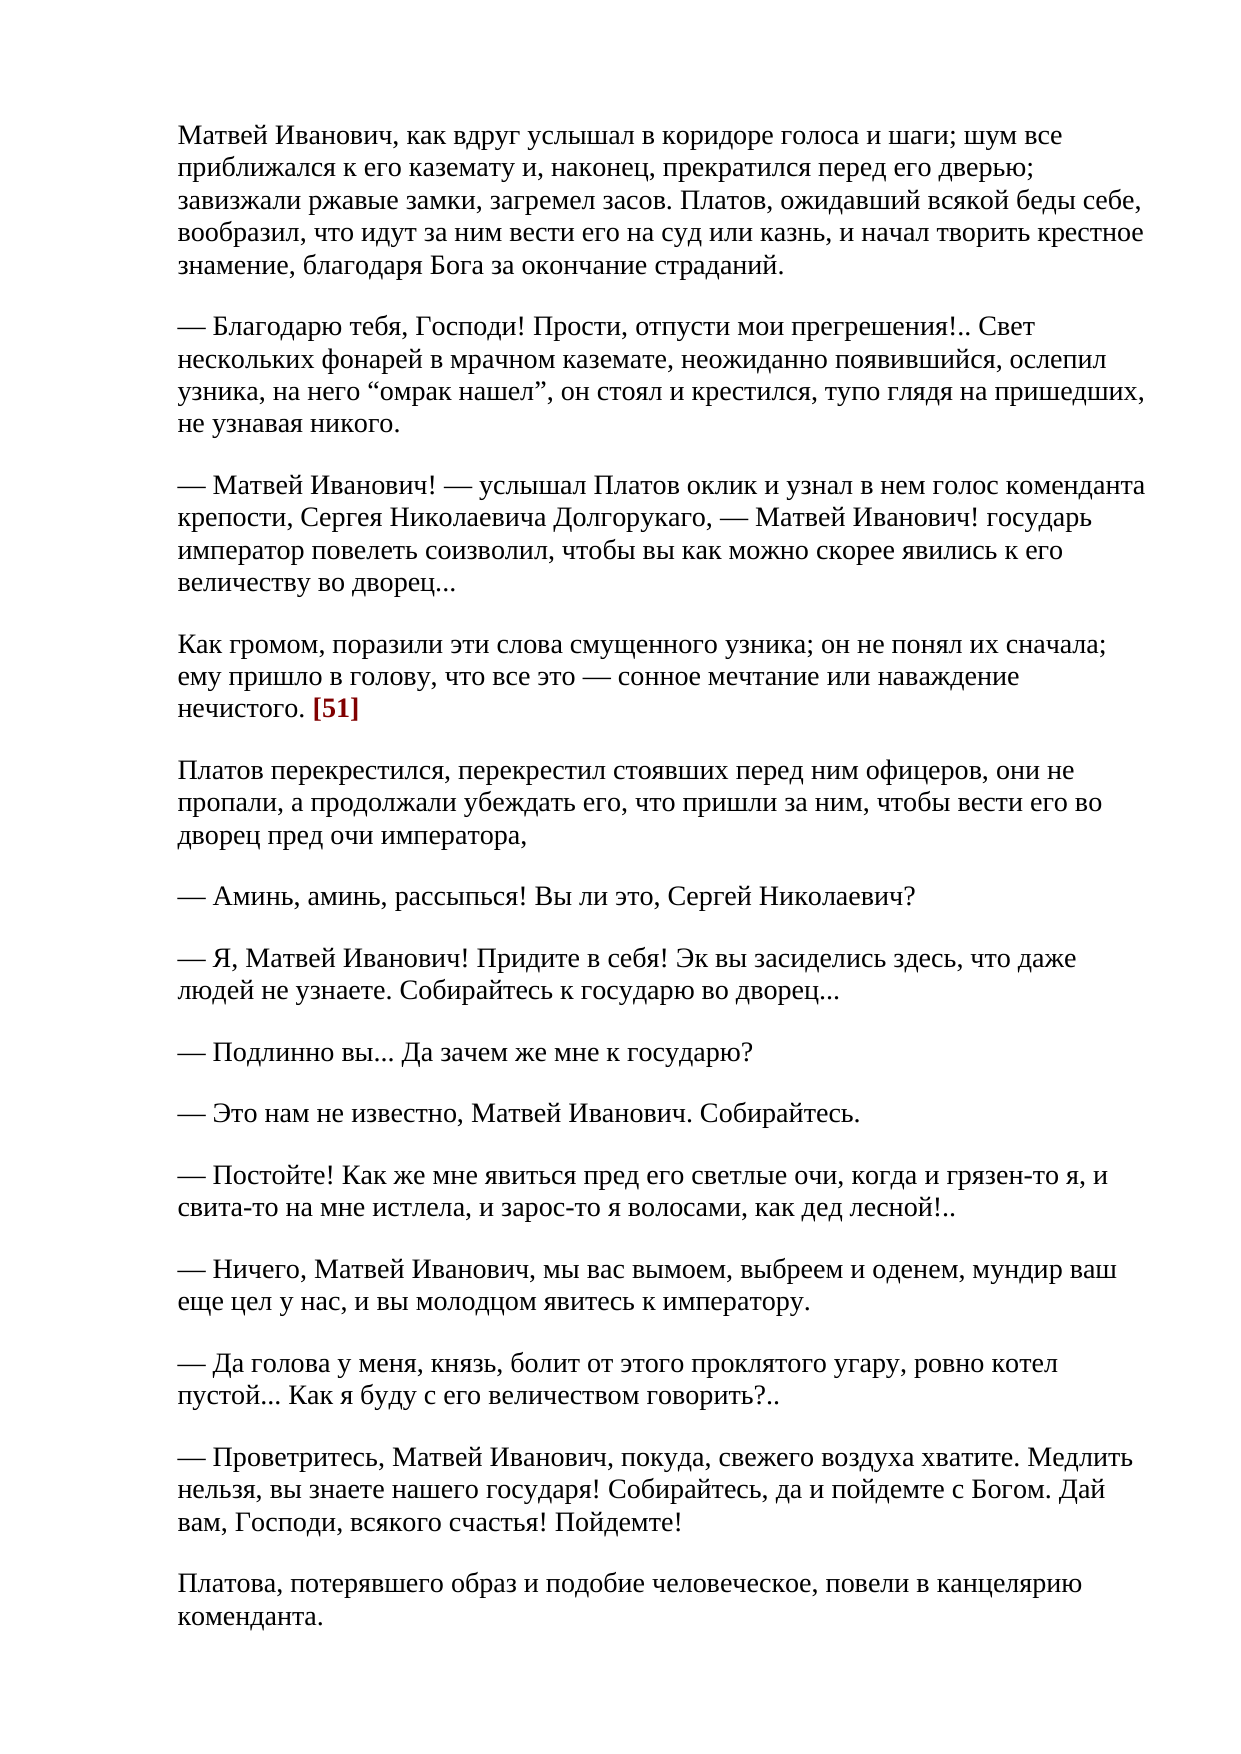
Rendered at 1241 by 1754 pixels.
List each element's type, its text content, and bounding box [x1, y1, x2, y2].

text Как громом, поразили эти слова смущенного узника; он не понял их сначала; ему пришло в голову, что все это — сонное мечтание или наваждение нечистого. [51] [177, 627, 1152, 724]
text — Я, Матвей Иванович! Придите в себя! Эк вы засиделись здесь, что даже людей не узнаете. Собирайтесь к государю во дворец... [177, 941, 1152, 1006]
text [177, 118, 1152, 280]
text — Проветритесь, Матвей Иванович, покуда, свежего воздуха хватите. Медлить нельзя, вы знаете нашего государя! Собирайтесь, да и пойдемте с Богом. Дай вам, Господи, всякого счастья! Пойдемте! [177, 1440, 1152, 1537]
text — Подлинно вы... Да зачем же мне к государю? [177, 1035, 1152, 1067]
text Платов перекрестился, перекрестил стоявших перед ним офицеров, они не пропали, а продолжали убеждать его, что пришли за ним, чтобы вести его во дворец пред очи императора, [177, 753, 1152, 850]
text — Благодарю тебя, Господи! Прости, отпусти мои прегрешения!.. Свет нескольких фонарей в мрачном каземате, неожиданно появившийся, ослепил узника, на него “омрак нашел”, он стоял и крестился, тупо глядя на пришедших, не узнавая никого. [177, 309, 1152, 439]
text — Аминь, аминь, рассыпься! Вы ли это, Сергей Николаевич? [177, 879, 1152, 912]
text — Это нам не известно, Матвей Иванович. Собирайтесь. [177, 1097, 1152, 1129]
text — Ничего, Матвей Иванович, мы вас вымоем, выбреем и оденем, мундир ваш еще цел у нас, и вы молодцом явитесь к императору. [177, 1252, 1152, 1317]
text Платова, потерявшего образ и подобие человеческое, повели в канцелярию коменданта. [177, 1566, 1152, 1631]
text — Да голова у меня, князь, болит от этого проклятого угару, ровно котел пустой... Как я буду с его величеством говорить?.. [177, 1346, 1152, 1411]
text — Матвей Иванович! — услышал Платов оклик и узнал в нем голос коменданта крепости, Сергея Николаевича Долгорукаго, — Матвей Иванович! государь император повелеть соизволил, чтобы вы как можно скорее явились к его величеству во дворец... [177, 468, 1152, 598]
text — Постойте! Как же мне явиться пред его светлые очи, когда и грязен-то я, и свита-то на мне истлела, и зарос-то я волосами, как дед лесной!.. [177, 1158, 1152, 1223]
